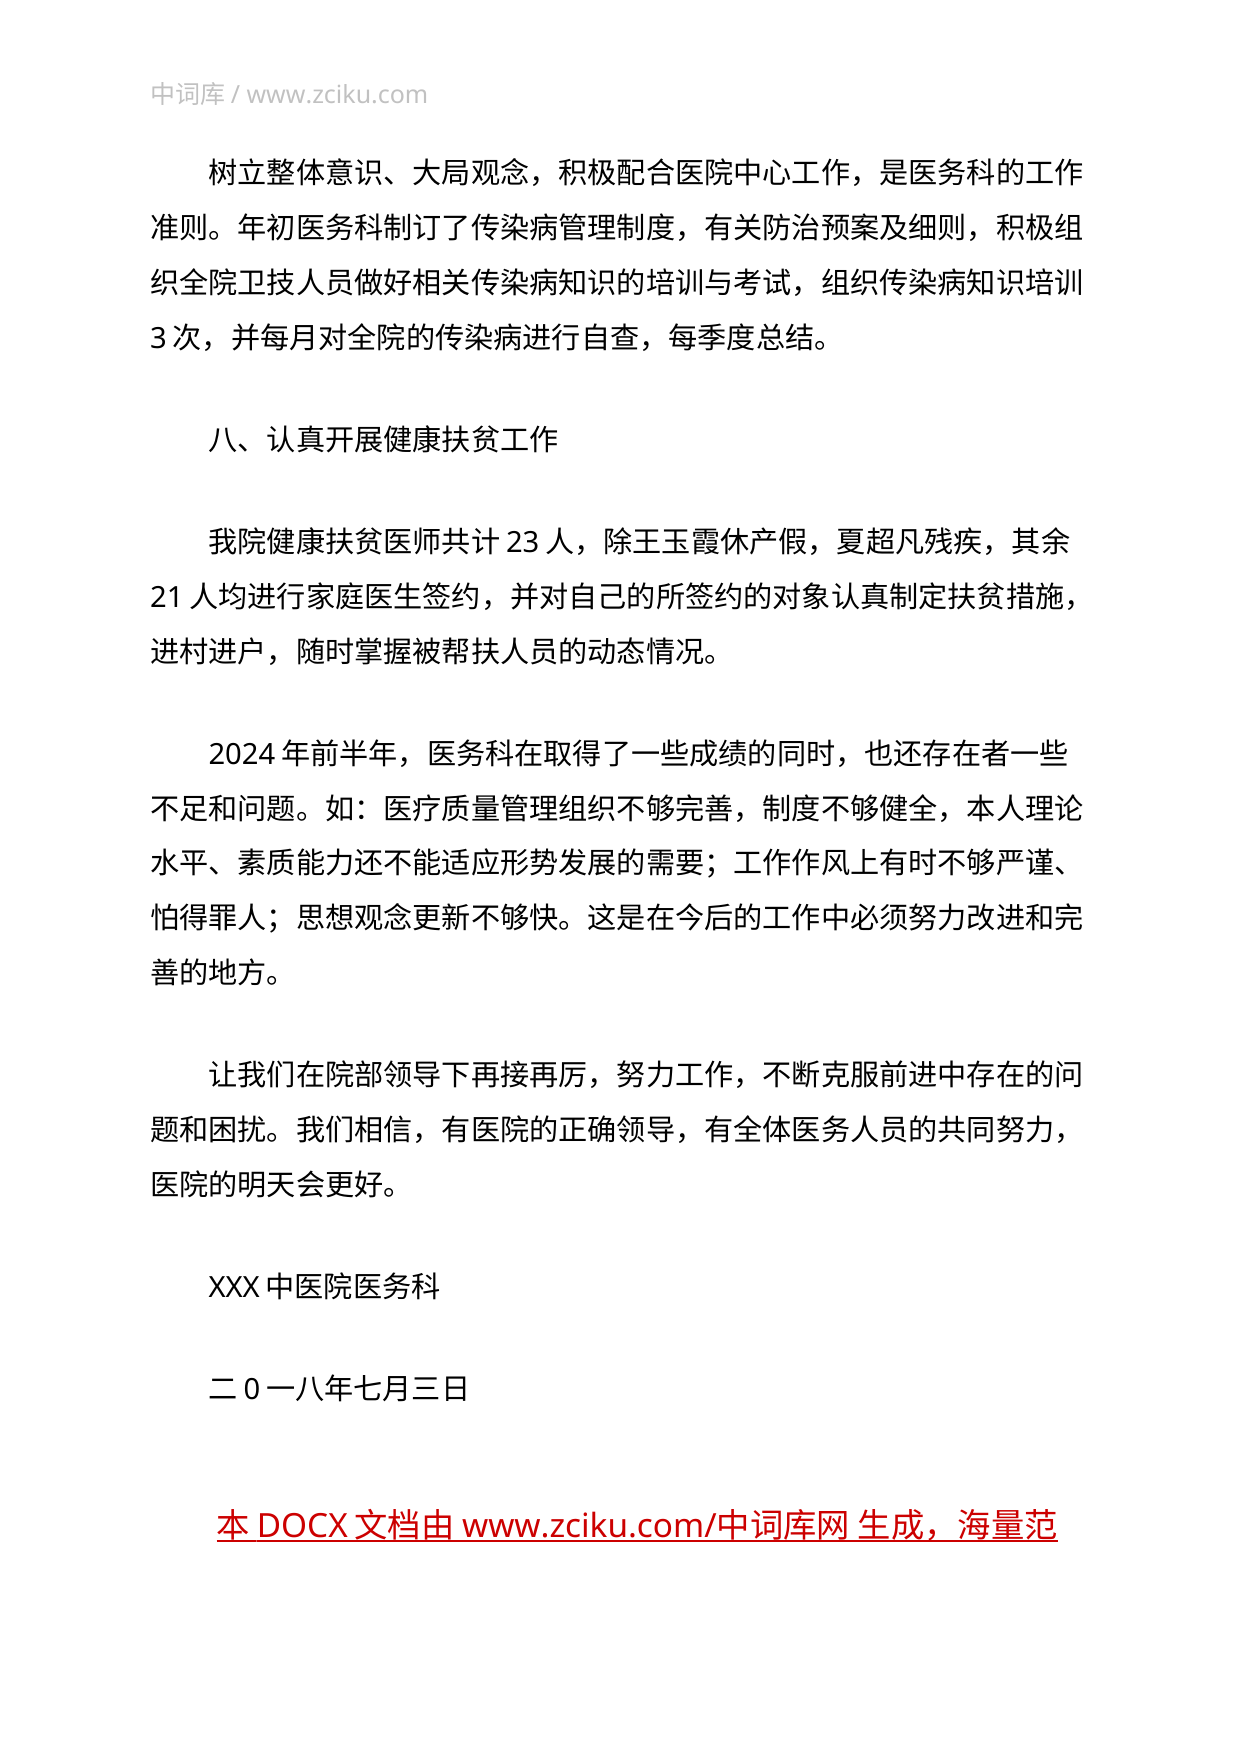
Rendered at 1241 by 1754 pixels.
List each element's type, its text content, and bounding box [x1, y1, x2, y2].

text 让我们在院部领导下再接再厉，努力工作，不断克服前进中存在的问题和困扰。我们相信，有医院的正确领导，有全体医务人员的共同努力，医院的明天会更好。 [150, 1052, 1090, 1204]
text 树立整体意识、大局观念，积极配合医院中心工作，是医务科的工作准则。年初医务科制订了传染病管理制度，有关防治预案及细则，积极组织全院卫技人员做好相关传染病知识的培训与考试，组织传染病知识培训3次，并每月对全院的传染病进行自查，每季度总结。 [150, 150, 1090, 357]
text 八、认真开展健康扶贫工作 [150, 417, 1090, 459]
text 二0一八年七月三日 [150, 1365, 1090, 1408]
text 2024年前半年，医务科在取得了一些成绩的同时，也还存在者一些不足和问题。如：医疗质量管理组织不够完善，制度不够健全，本人理论水平、素质能力还不能适应形势发展的需要；工作作风上有时不够严谨、怕得罪人；思想观念更新不够快。这是在今后的工作中必须努力改进和完善的地方。 [150, 730, 1090, 992]
text 我院健康扶贫医师共计23人，除王玉霞休产假，夏超凡残疾，其余21人均进行家庭医生签约，并对自己的所签约的对象认真制定扶贫措施，进村进户，随时掌握被帮扶人员的动态情况。 [150, 518, 1090, 671]
text XXX中医院医务科 [150, 1263, 1090, 1306]
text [150, 1498, 1090, 1547]
